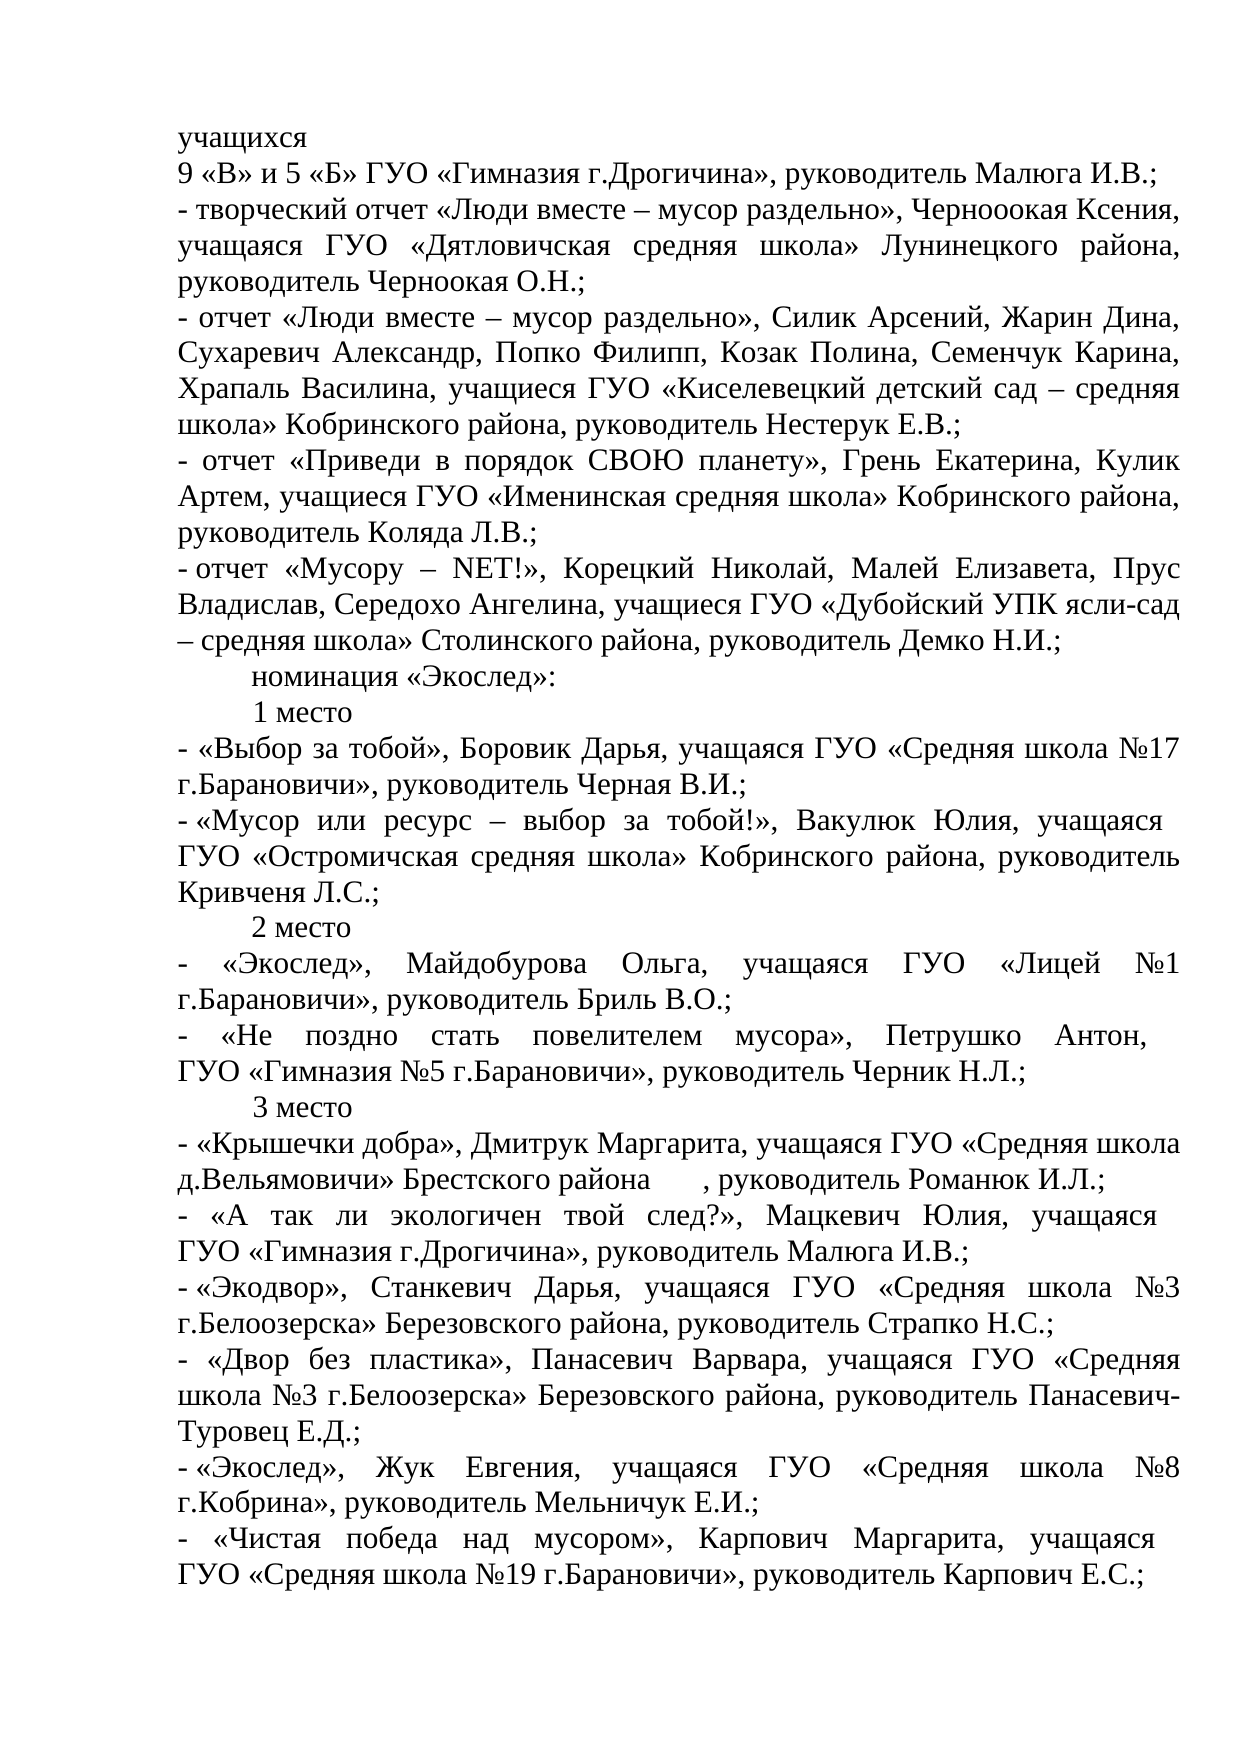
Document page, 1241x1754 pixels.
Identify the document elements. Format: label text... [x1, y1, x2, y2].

text - отчет «Мусору – NET!», Корецкий Николай, Малей Елизавета, Прус Владислав, Середохо Ангелина, учащиеся ГУО «Дубойский УПК ясли-сад – средняя школа» Столинского района, руководитель Демко Н.И.; [177, 549, 1181, 657]
text - отчет «Люди вместе – мусор раздельно», Силик Арсений, Жарин Дина, Сухаревич Александр, Попко Филипп, Козак Полина, Семенчук Карина, Храпаль Василина, учащиеся ГУО «Киселевецкий детский сад – средняя школа» Кобринского района, руководитель Нестерук Е.В.; [177, 298, 1181, 442]
text - «А так ли экологичен твой след?», Мацкевич Юлия, учащаяся ГУО «Гимназия г.Дрогичина», руководитель Малюга И.В.; [177, 1196, 1181, 1268]
text - «Чистая победа над мусором», Карпович Маргарита, учащаяся ГУО «Средняя школа №19 г.Барановичи», руководитель Карпович Е.С.; [177, 1520, 1181, 1592]
text - «Экодвор», Станкевич Дарья, учащаяся ГУО «Средняя школа №3 г.Белоозерска» Березовского района, руководитель Страпко Н.С.; [177, 1268, 1181, 1340]
text номинация «Экослед»: [177, 657, 1181, 693]
text - «Выбор за тобой», Боровик Дарья, учащаяся ГУО «Средняя школа №17 г.Барановичи», руководитель Черная В.И.; [177, 729, 1181, 801]
text - «Экослед», Жук Евгения, учащаяся ГУО «Средняя школа №8 г.Кобрина», руководитель Мельничук Е.И.; [177, 1448, 1181, 1520]
text - «Экослед», Майдобурова Ольга, учащаяся ГУО «Лицей №1 г.Барановичи», руководитель Бриль В.О.; [177, 945, 1181, 1017]
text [177, 118, 1181, 190]
text - «Мусор или ресурс – выбор за тобой!», Вакулюк Юлия, учащаяся ГУО «Остромичская средняя школа» Кобринского района, руководитель Кривченя Л.С.; [177, 801, 1181, 909]
text - творческий отчет «Люди вместе – мусор раздельно», Чернооокая Ксения, учащаяся ГУО «Дятловичская средняя школа» Лунинецкого района, руководитель Черноокая О.Н.; [177, 190, 1181, 298]
text - «Не поздно стать повелителем мусора», Петрушко Антон, ГУО «Гимназия №5 г.Барановичи», руководитель Черник Н.Л.; [177, 1017, 1181, 1088]
text - «Двор без пластика», Панасевич Варвара, учащаяся ГУО «Средняя школа №3 г.Белоозерска» Березовского района, руководитель Панасевич-Туровец Е.Д.; [177, 1340, 1181, 1448]
text - отчет «Приведи в порядок СВОЮ планету», Грень Екатерина, Кулик Артем, учащиеся ГУО «Именинская средняя школа» Кобринского района, руководитель Коляда Л.В.; [177, 442, 1181, 549]
text 3 место [177, 1088, 1181, 1124]
text 2 место [177, 909, 1181, 945]
text - «Крышечки добра», Дмитрук Маргарита, учащаяся ГУО «Средняя школа д.Вельямовичи» Брестского района , руководитель Романюк И.Л.; [177, 1124, 1181, 1196]
text 1 место [177, 693, 1181, 729]
